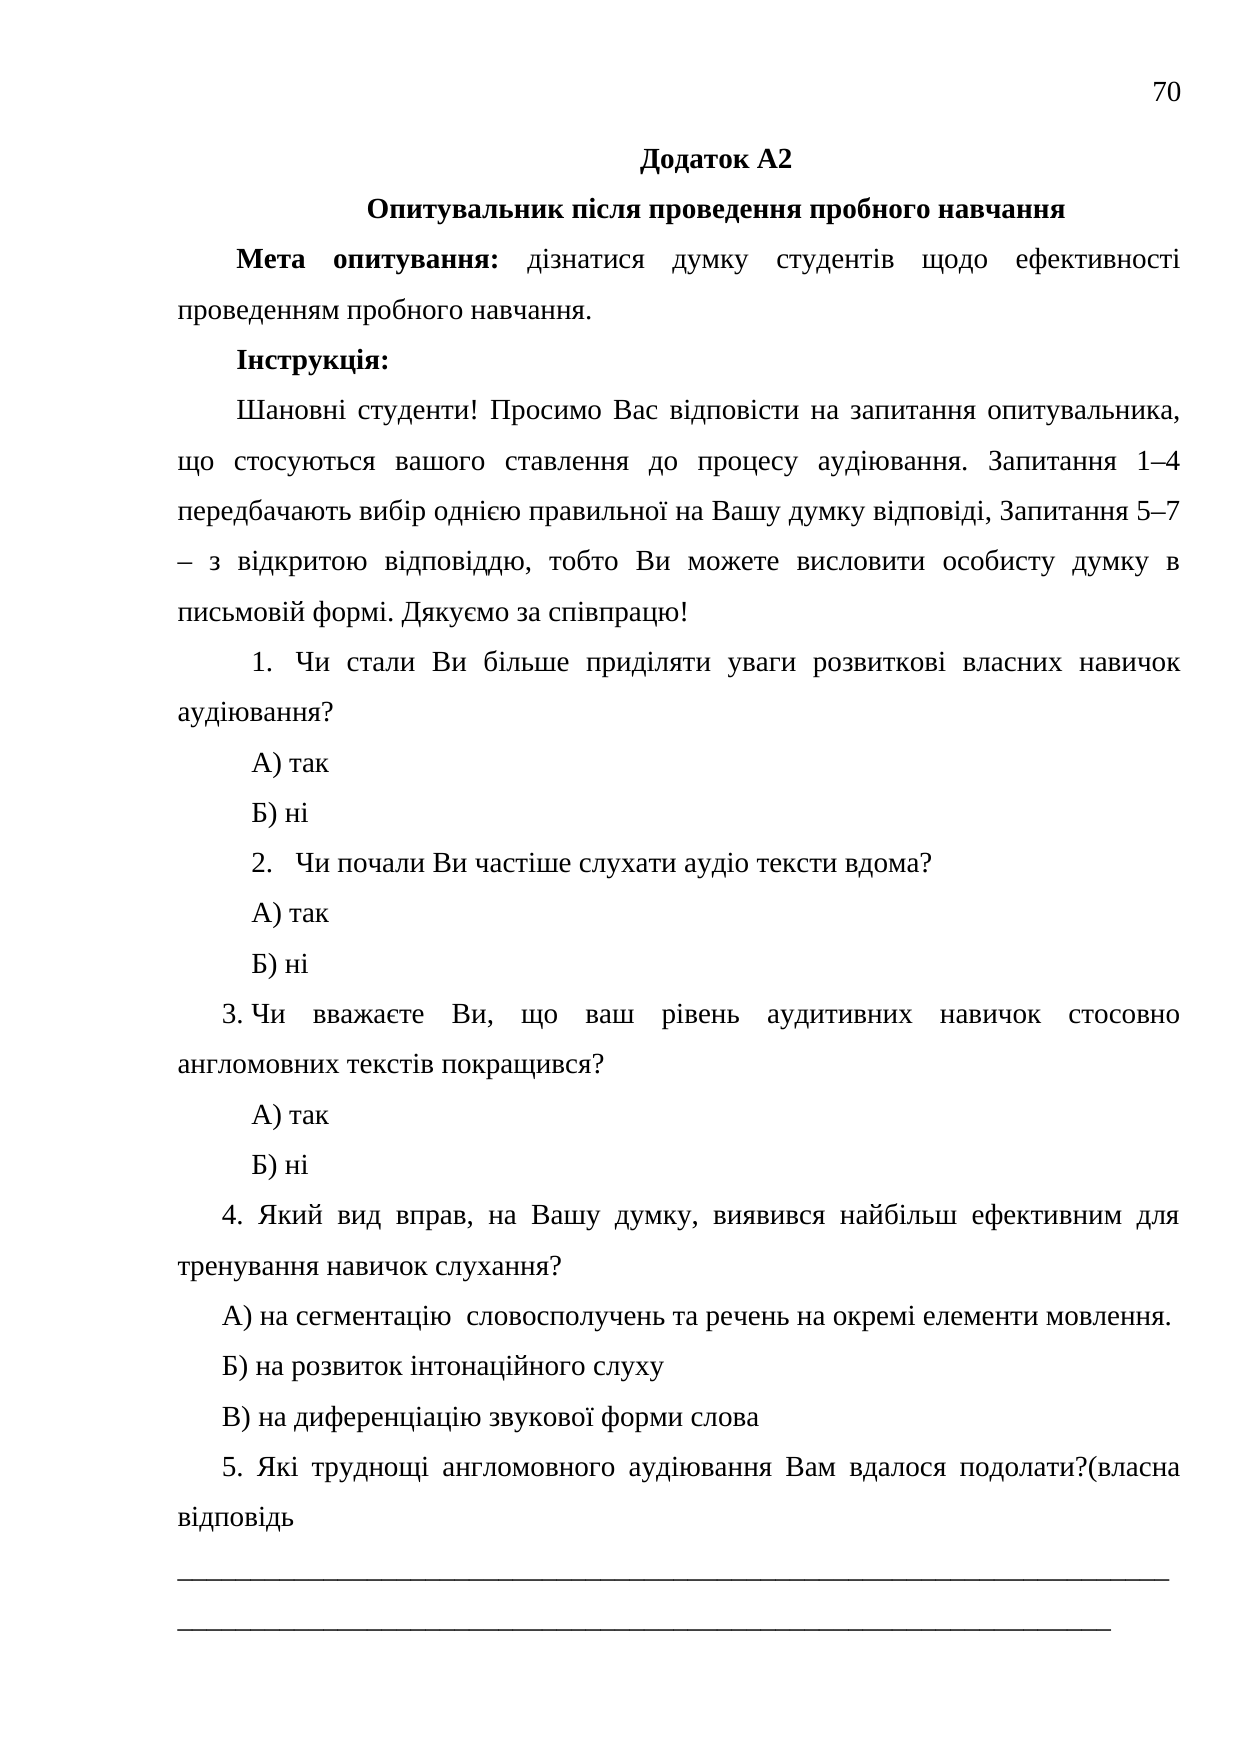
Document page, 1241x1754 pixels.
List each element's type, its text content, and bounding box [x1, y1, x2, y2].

list Б) ні [177, 795, 1181, 828]
list Чи почали Ви частіше слухати аудіо тексти вдома? [177, 845, 1181, 879]
text А) так [251, 1097, 1181, 1130]
text Додаток А2 [177, 141, 1181, 174]
text Б) ні [177, 946, 1181, 979]
text 4. Який вид вправ, на Вашу думку, виявився найбільш ефективним для тренування навичок слухання? [177, 1197, 1181, 1281]
text Б) ні [177, 1147, 1181, 1181]
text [177, 1550, 1181, 1633]
text Б) на розвиток інтонаційного слуху [222, 1348, 1181, 1382]
text Мета опитування: дізнатися думку студентів щодо ефективності проведенням пробного навчання. [177, 242, 1181, 325]
text А) на сегментацію словосполучень та речень на окремі елементи мовлення. [222, 1298, 1181, 1332]
list А) так [177, 745, 1181, 778]
list Чи стали Ви більше приділяти уваги розвиткові власних навичок аудіювання? [177, 644, 1181, 728]
list Чи вважаєте Ви, що ваш рівень аудитивних навичок стосовно англомовних текстів покращився? [177, 996, 1181, 1080]
text 5. Які труднощі англомовного аудіювання Вам вдалося подолати?(власна відповідь [177, 1449, 1181, 1533]
text А) так [177, 896, 1181, 929]
text Опитувальник після проведення пробного навчання [177, 191, 1181, 225]
text В) на диференціацію звукової форми слова [222, 1399, 1181, 1432]
text Шановні студенти! Просимо Вас відповісти на запитання опитувальника, що стосуються вашого ставлення до процесу аудіювання. Запитання 1–4 передбачають вибір однією правильної на Вашу думку відповіді, Запитання 5–7 – з відкритою відповіддю, тобто Ви можете висловити особисту думку в письмовій формі. Дякуємо за співпрацю! [177, 392, 1181, 627]
text Інструкція: [177, 342, 1181, 376]
